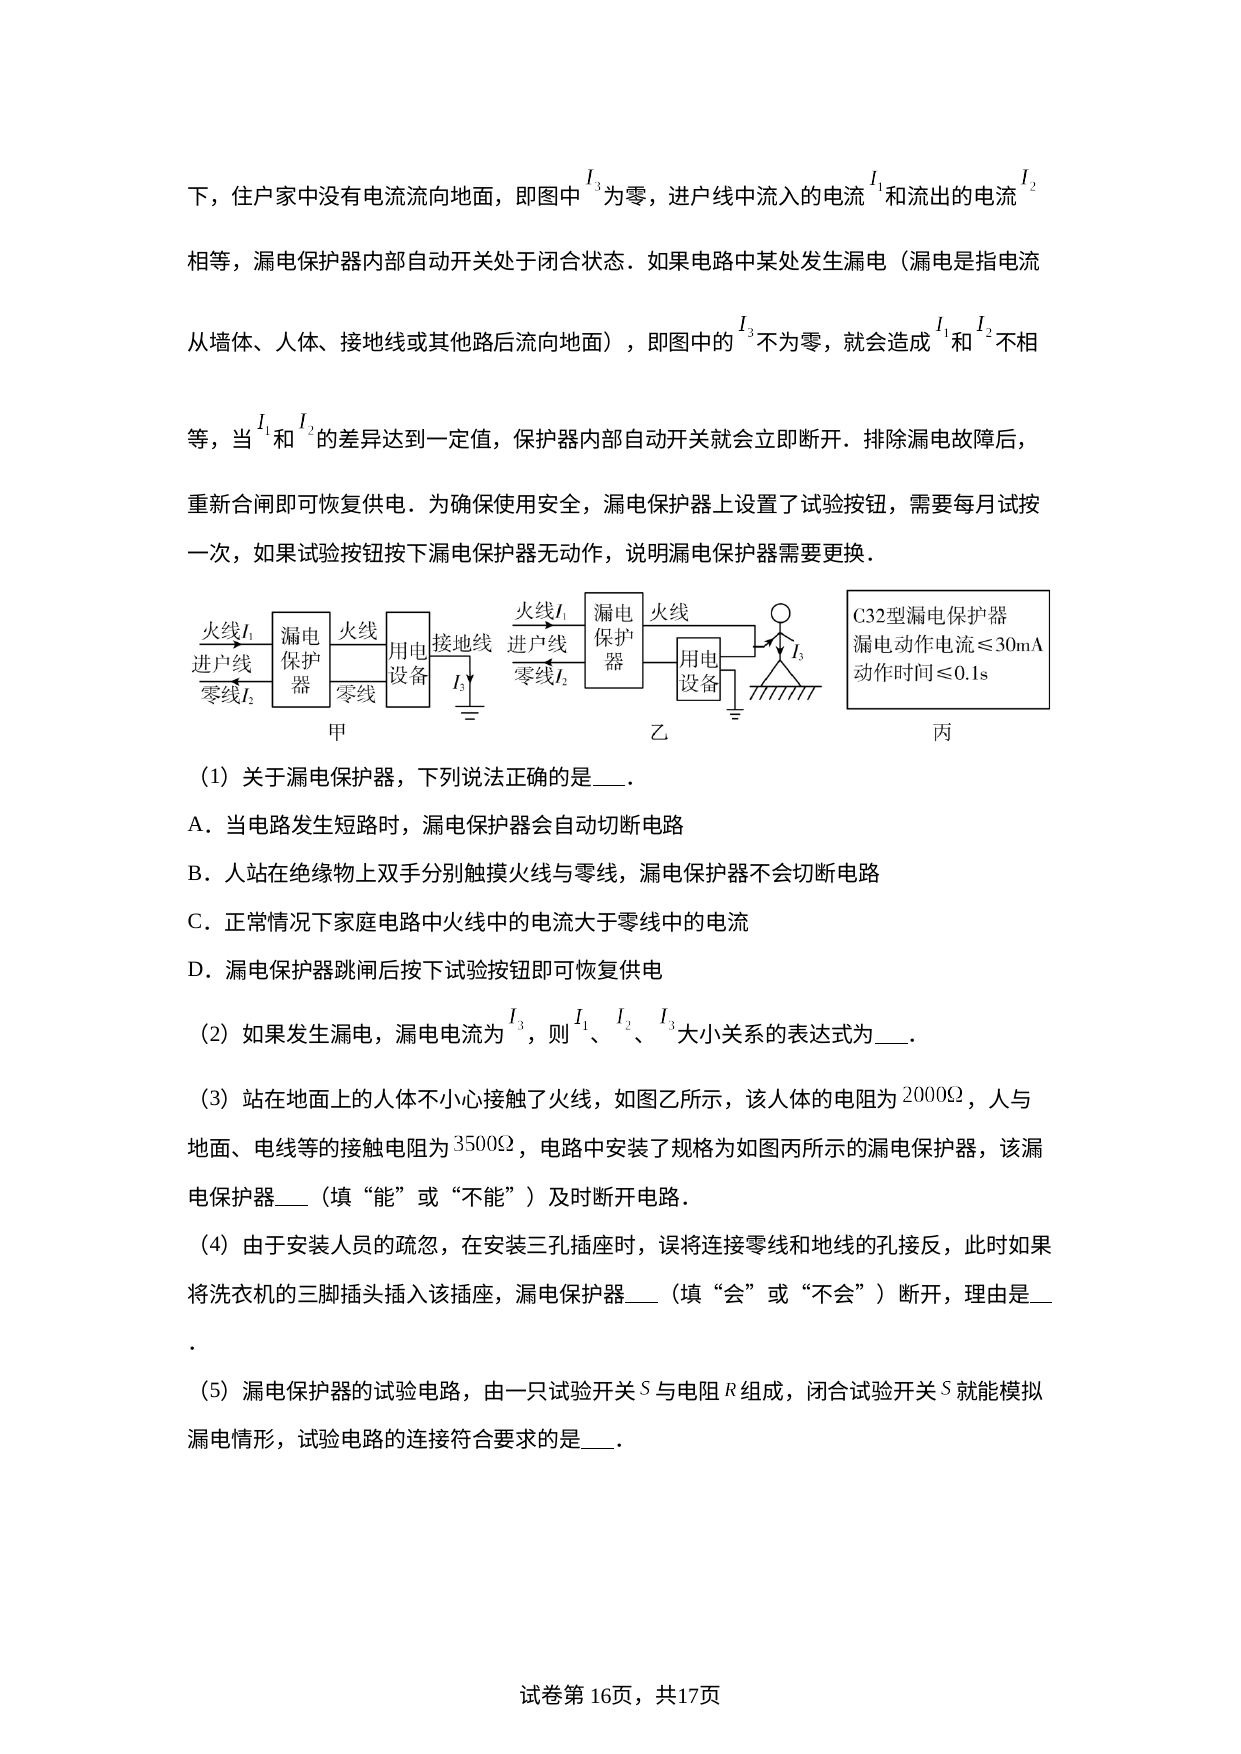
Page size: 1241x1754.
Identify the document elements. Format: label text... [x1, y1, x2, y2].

text （4）由于安装人员的疏忽，在安装三孔插座时，误将连接零线和地线的孔接反，此时如果将洗衣机的三脚插头插入该插座，漏电保护器 （填“会”或“不会”）断开，理由是 ． [187, 1227, 1053, 1357]
text （3）站在地面上的人体不小心接触了火线，如图乙所示，该人体的电阻为，人与地面、电线等的接触电阻为，电路中安装了规格为如图丙所示的漏电保护器，该漏电保护器 （填“能”或“不能”）及时断开电路． [187, 1082, 1053, 1212]
text （5）漏电保护器的试验电路，由一只试验开关与电阻组成，闭合试验开关就能模拟漏电情形，试验电路的连接符合要求的是 ． [187, 1373, 1053, 1454]
text （2）如果发生漏电，漏电电流为，则、、大小关系的表达式为 ． [187, 1001, 1053, 1066]
text （1）关于漏电保护器，下列说法正确的是 ． [187, 759, 1053, 792]
text C．正常情况下家庭电路中火线中的电流大于零线中的电流 [187, 904, 1053, 937]
picture [187, 585, 1053, 746]
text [187, 162, 1053, 568]
text B．人站在绝缘物上双手分别触摸火线与零线，漏电保护器不会切断电路 [187, 856, 1053, 888]
text A．当电路发生短路时，漏电保护器会自动切断电路 [187, 807, 1053, 840]
text D．漏电保护器跳闸后按下试验按钮即可恢复供电 [187, 952, 1053, 985]
